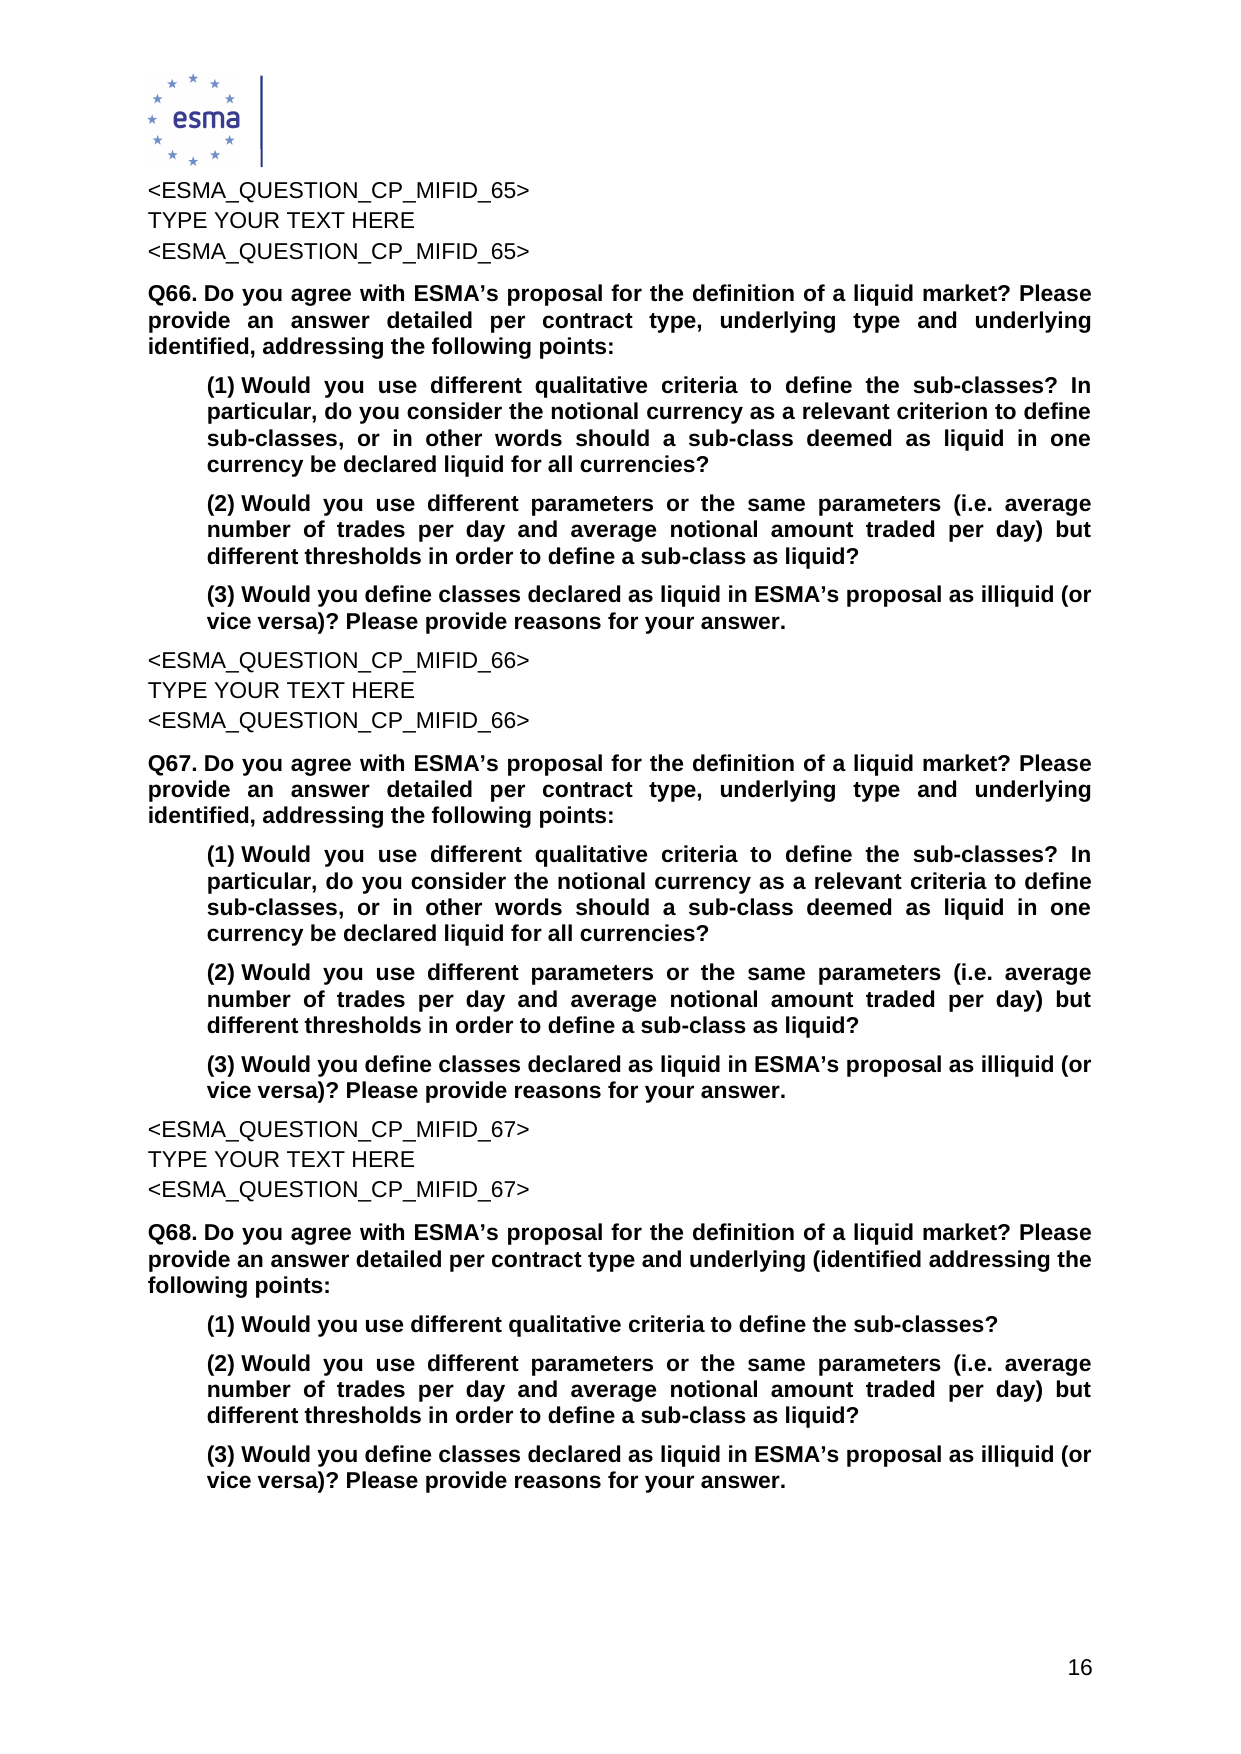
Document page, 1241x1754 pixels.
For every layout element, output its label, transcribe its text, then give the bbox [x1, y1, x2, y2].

text <ESMA_QUESTION_CP_MIFID_65> [148, 177, 1093, 204]
text <ESMA_QUESTION_CP_MIFID_66> [148, 707, 1093, 733]
text Would you use different qualitative criteria to define the sub-classes? In particular, do you consider the notional currency as a relevant criteria to define sub-classes, or in other words should a sub-class deemed as liquid in one currency be declared liquid for all currencies? [207, 841, 1093, 947]
text Do you agree with ESMA’s proposal for the definition of a liquid market? Please provide an answer detailed per contract type, underlying type and underlying identified, addressing the following points: [148, 280, 1093, 359]
text <ESMA_QUESTION_CP_MIFID_65> [148, 238, 1093, 264]
text TYPE YOUR TEXT HERE [148, 207, 1093, 234]
text <ESMA_QUESTION_CP_MIFID_67> [148, 1116, 1093, 1142]
text Would you define classes declared as liquid in ESMA’s proposal as illiquid (or vice versa)? Please provide reasons for your answer. [207, 1441, 1093, 1494]
text Do you agree with ESMA’s proposal for the definition of a liquid market? Please provide an answer detailed per contract type and underlying (identified addressing the following points: [148, 1219, 1093, 1298]
text TYPE YOUR TEXT HERE [148, 1146, 1093, 1173]
text Do you agree with ESMA’s proposal for the definition of a liquid market? Please provide an answer detailed per contract type, underlying type and underlying identified, addressing the following points: [148, 750, 1093, 829]
text Would you use different parameters or the same parameters (i.e. average number of trades per day and average notional amount traded per day) but different thresholds in order to define a sub-class as liquid? [207, 1349, 1093, 1429]
text TYPE YOUR TEXT HERE [148, 677, 1093, 703]
text Would you use different qualitative criteria to define the sub-classes? In particular, do you consider the notional currency as a relevant criterion to define sub-classes, or in other words should a sub-class deemed as liquid in one currency be declared liquid for all currencies? [207, 372, 1093, 477]
text Would you define classes declared as liquid in ESMA’s proposal as illiquid (or vice versa)? Please provide reasons for your answer. [207, 581, 1093, 634]
text Would you use different qualitative criteria to define the sub-classes? [207, 1311, 1093, 1337]
text Would you use different parameters or the same parameters (i.e. average number of trades per day and average notional amount traded per day) but different thresholds in order to define a sub-class as liquid? [207, 959, 1093, 1038]
text <ESMA_QUESTION_CP_MIFID_67> [148, 1176, 1093, 1203]
text <ESMA_QUESTION_CP_MIFID_66> [148, 647, 1093, 673]
text Would you use different parameters or the same parameters (i.e. average number of trades per day and average notional amount traded per day) but different thresholds in order to define a sub-class as liquid? [207, 490, 1093, 569]
text Would you define classes declared as liquid in ESMA’s proposal as illiquid (or vice versa)? Please provide reasons for your answer. [207, 1051, 1093, 1103]
picture [147, 73, 240, 166]
